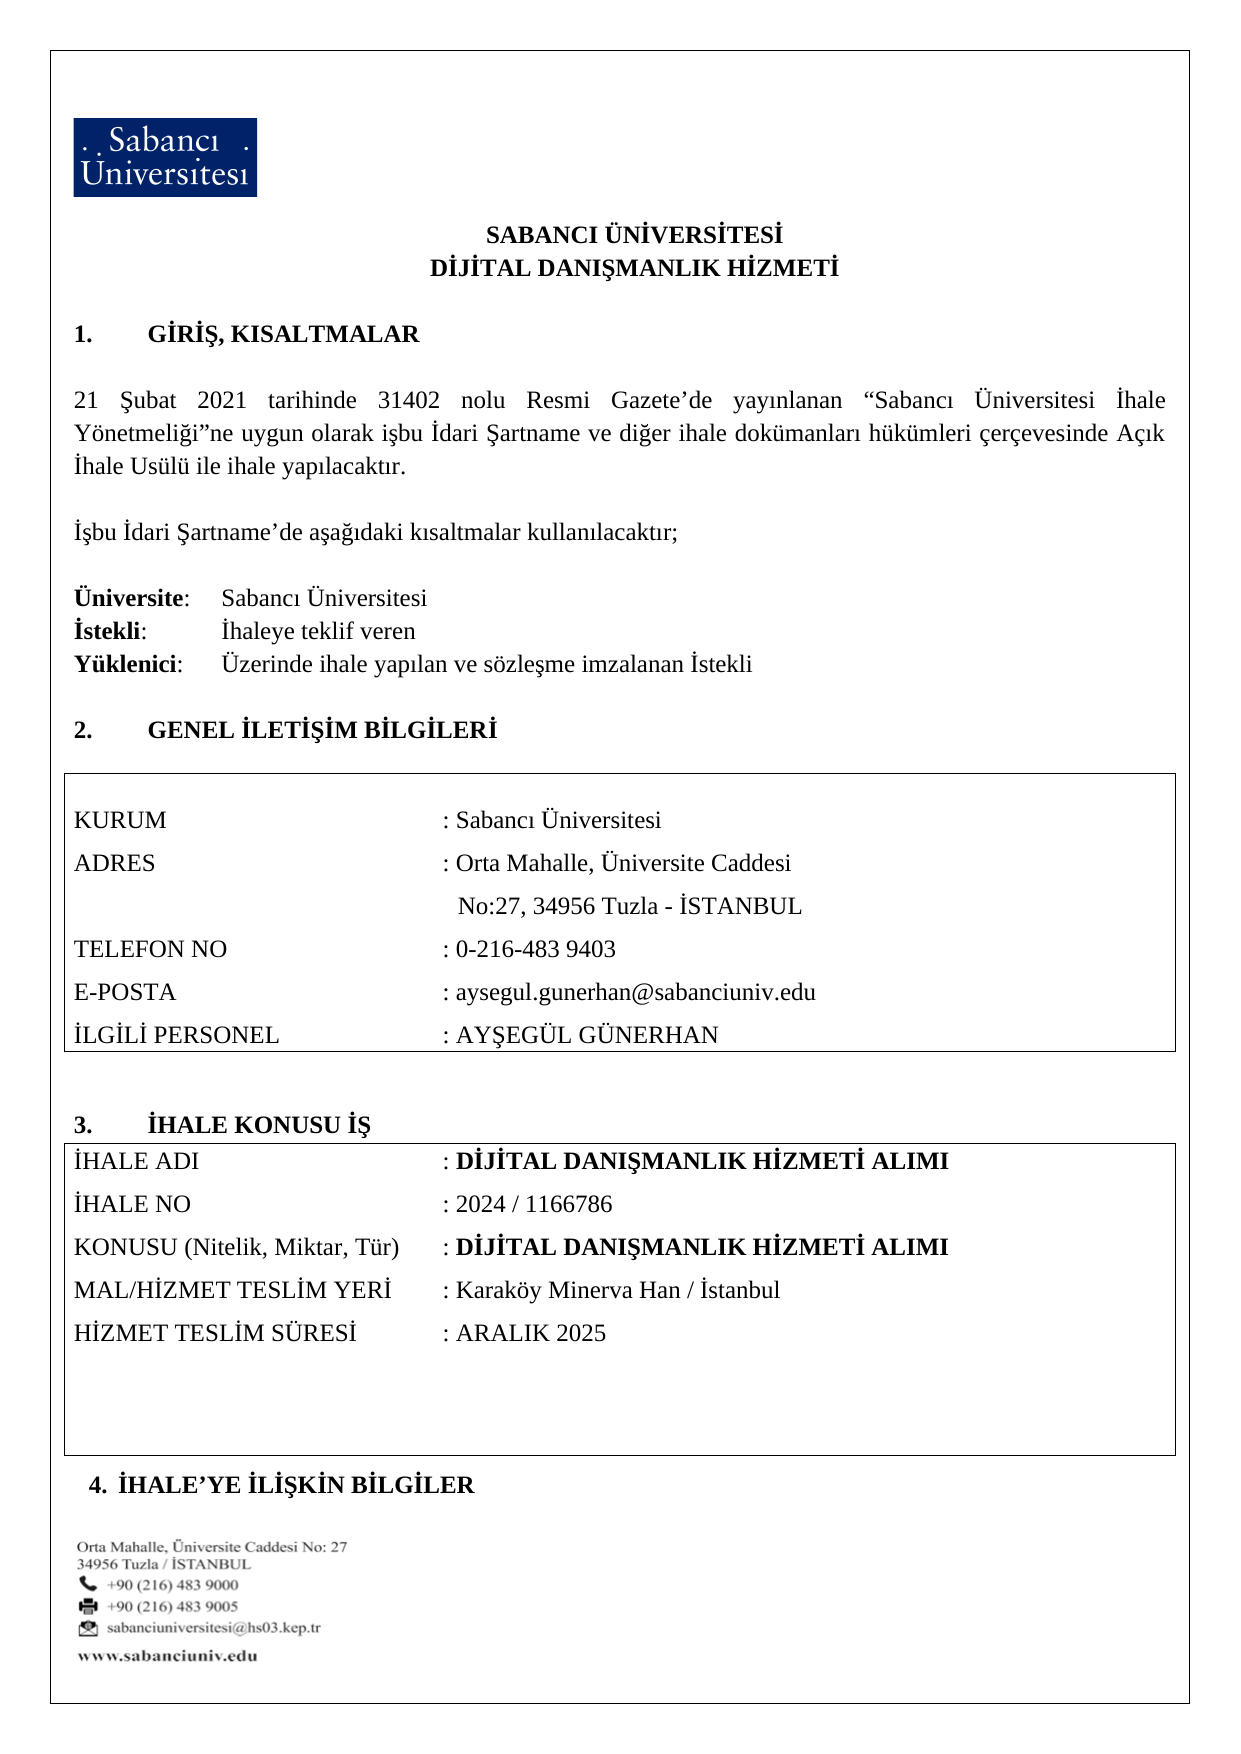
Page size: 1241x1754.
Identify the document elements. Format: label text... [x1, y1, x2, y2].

text No:27, 34956 Tuzla - İSTANBUL [65, 888, 1175, 920]
text TELEFON NO : 0-216-483 9403 [65, 931, 1175, 963]
list İHALE KONUSU İŞ [74, 1110, 1181, 1139]
text SABANCI ÜNİVERSİTESİ [103, 220, 1167, 249]
text E-POSTA : aysegul.gunerhan@sabanciuniv.edu [65, 974, 1175, 1006]
text İLGİLİ PERSONEL : AYŞEGÜL GÜNERHAN [65, 1017, 1175, 1051]
text ADRES : Orta Mahalle, Üniversite Caddesi [65, 845, 1175, 877]
text İHALE NO : 2024 / 1166786 [65, 1186, 1175, 1218]
text 21 Şubat 2021 tarihinde 31402 nolu Resmi Gazete’de yayınlanan “Sabancı Üniversitesi İhale Yönetmeliği”ne uygun olarak işbu İdari Şartname ve diğer ihale dokümanları hükümleri çerçevesinde Açık İhale Usülü ile ihale yapılacaktır. [74, 385, 1167, 480]
text KONUSU (Nitelik, Miktar, Tür) : DİJİTAL DANIŞMANLIK HİZMETİ ALIMI [65, 1229, 1175, 1261]
text KURUM : Sabancı Üniversitesi [65, 802, 1175, 834]
text DİJİTAL DANIŞMANLIK HİZMETİ [103, 253, 1167, 282]
list İHALE’YE İLİŞKİN BİLGİLER [88, 1470, 1167, 1499]
text İşbu İdari Şartname’de aşağıdaki kısaltmalar kullanılacaktır; [74, 517, 1167, 546]
list GİRİŞ, KISALTMALAR [74, 319, 1167, 348]
text İHALE ADI : DİJİTAL DANIŞMANLIK HİZMETİ ALIMI [65, 1144, 1175, 1175]
text MAL/HİZMET TESLİM YERİ : Karaköy Minerva Han / İstanbul [65, 1272, 1175, 1304]
list GENEL İLETİŞİM BİLGİLERİ [74, 716, 1167, 744]
text Üniversite: Sabancı Üniversitesi [74, 583, 1167, 612]
text İstekli: İhaleye teklif veren [74, 616, 1167, 645]
picture [73, 1536, 363, 1666]
picture [73, 118, 258, 197]
text Yüklenici: Üzerinde ihale yapılan ve sözleşme imzalanan İstekli [74, 649, 1167, 678]
text HİZMET TESLİM SÜRESİ : ARALIK 2025 [65, 1315, 1175, 1347]
